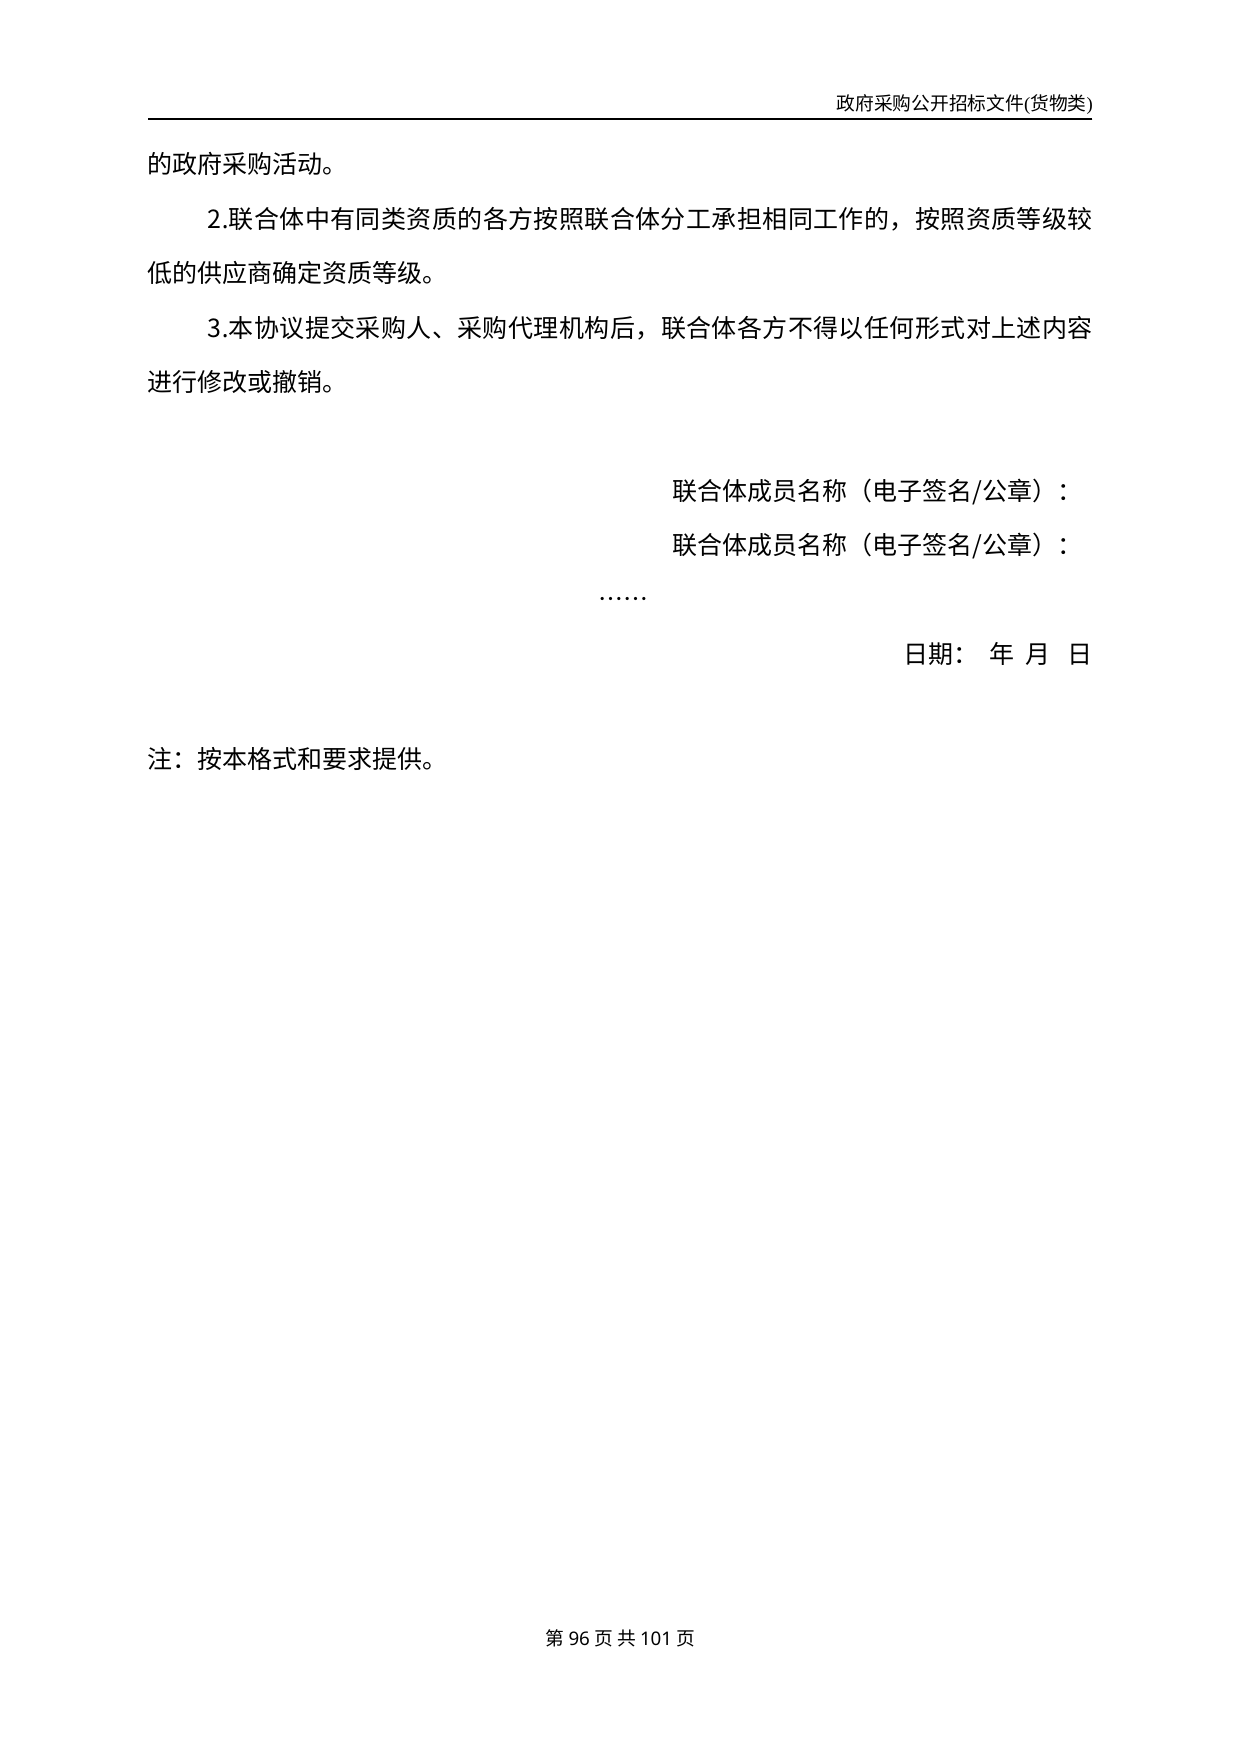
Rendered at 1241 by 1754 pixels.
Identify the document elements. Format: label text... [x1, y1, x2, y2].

text 2.联合体中有同类资质的各方按照联合体分工承担相同工作的，按照资质等级较低的供应商确定资质等级。 [148, 199, 1092, 290]
text 3.本协议提交采购人、采购代理机构后，联合体各方不得以任何形式对上述内容进行修改或撤销。 [148, 308, 1092, 399]
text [148, 145, 1092, 181]
text 日期： 年 月 日 [148, 634, 1092, 671]
text 联合体成员名称（电子签名/公章）： [148, 526, 1092, 562]
text …… [148, 580, 992, 616]
text 注：按本格式和要求提供。 [148, 740, 1049, 776]
text 联合体成员名称（电子签名/公章）： [148, 471, 1092, 507]
